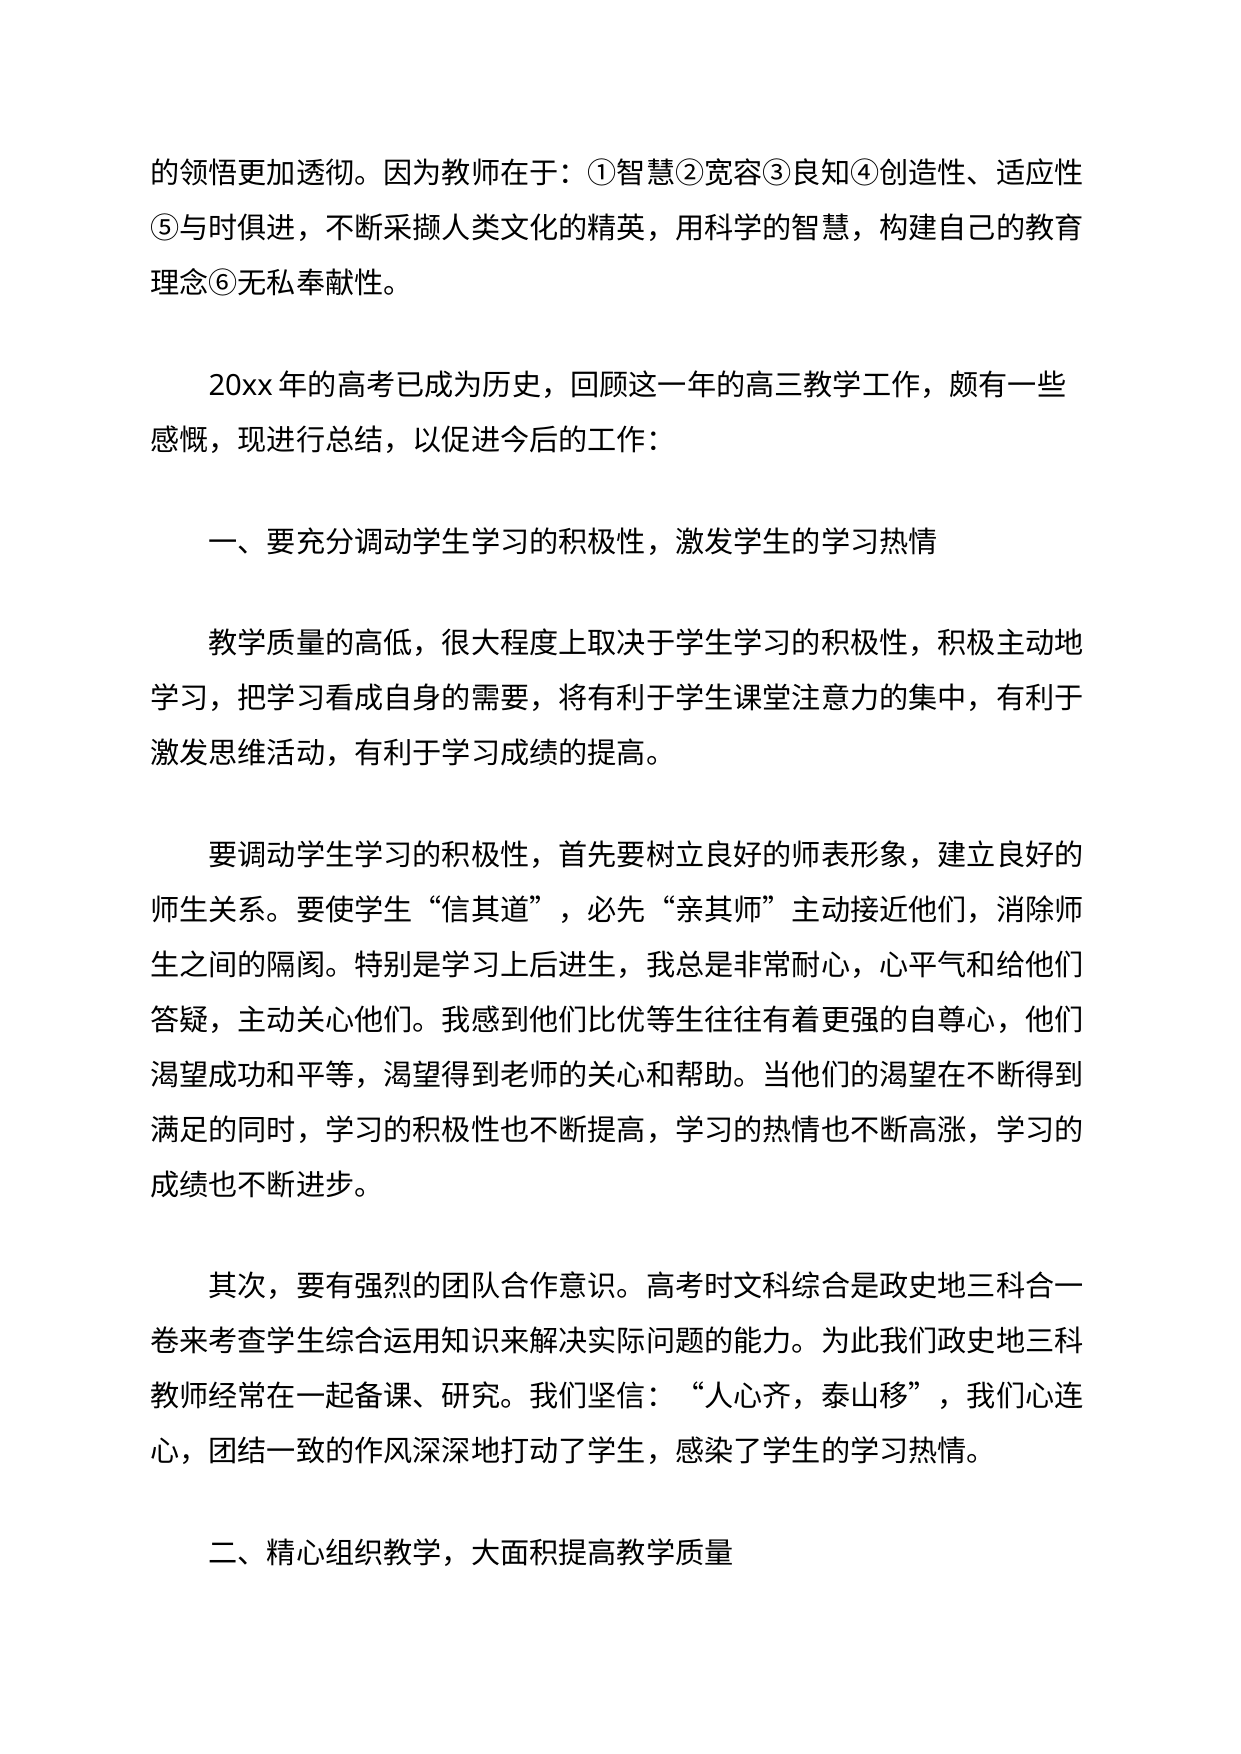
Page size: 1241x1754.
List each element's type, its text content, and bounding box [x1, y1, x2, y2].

text 教学质量的高低，很大程度上取决于学生学习的积极性，积极主动地学习，把学习看成自身的需要，将有利于学生课堂注意力的集中，有利于激发思维活动，有利于学习成绩的提高。 [150, 620, 1090, 772]
text 20xx年的高考已成为历史，回顾这一年的高三教学工作，颇有一些感慨，现进行总结，以促进今后的工作： [150, 362, 1090, 459]
text 一、要充分调动学生学习的积极性，激发学生的学习热情 [150, 518, 1090, 561]
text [150, 150, 1090, 302]
text 二、精心组织教学，大面积提高教学质量 [150, 1529, 1090, 1572]
text 要调动学生学习的积极性，首先要树立良好的师表形象，建立良好的师生关系。要使学生“信其道”，必先“亲其师”主动接近他们，消除师生之间的隔阂。特别是学习上后进生，我总是非常耐心，心平气和给他们答疑，主动关心他们。我感到他们比优等生往往有着更强的自尊心，他们渴望成功和平等，渴望得到老师的关心和帮助。当他们的渴望在不断得到满足的同时，学习的积极性也不断提高，学习的热情也不断高涨，学习的成绩也不断进步。 [150, 832, 1090, 1203]
text 其次，要有强烈的团队合作意识。高考时文科综合是政史地三科合一卷来考查学生综合运用知识来解决实际问题的能力。为此我们政史地三科教师经常在一起备课、研究。我们坚信：“人心齐，泰山移”，我们心连心，团结一致的作风深深地打动了学生，感染了学生的学习热情。 [150, 1263, 1090, 1470]
